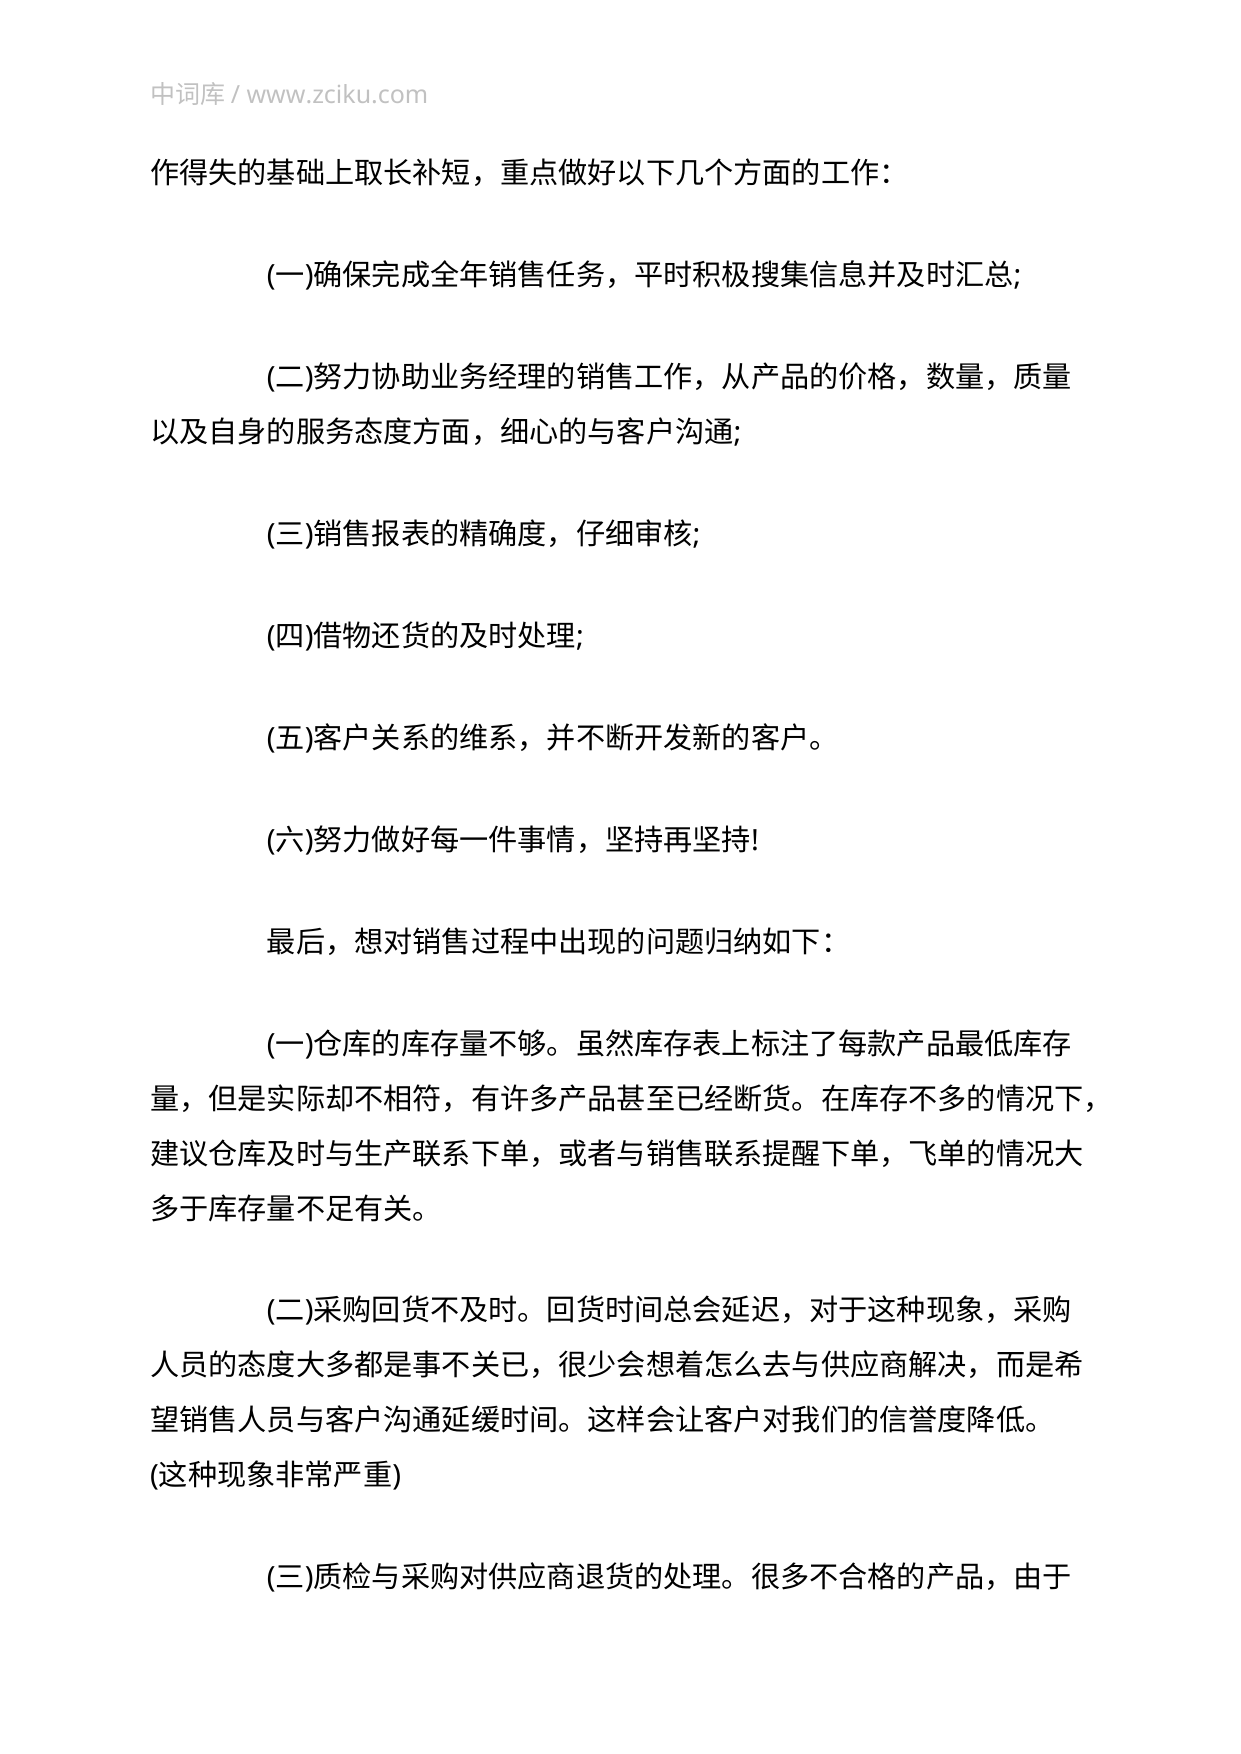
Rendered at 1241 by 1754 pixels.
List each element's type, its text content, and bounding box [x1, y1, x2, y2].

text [150, 150, 1090, 192]
text (六)努力做好每一件事情，坚持再坚持! [150, 817, 1090, 859]
text (二)努力协助业务经理的销售工作，从产品的价格，数量，质量以及自身的服务态度方面，细心的与客户沟通; [150, 354, 1090, 451]
text (五)客户关系的维系，并不断开发新的客户。 [150, 715, 1090, 757]
text (一)确保完成全年销售任务，平时积极搜集信息并及时汇总; [150, 252, 1090, 294]
text (一)仓库的库存量不够。虽然库存表上标注了每款产品最低库存量，但是实际却不相符，有许多产品甚至已经断货。在库存不多的情况下，建议仓库及时与生产联系下单，或者与销售联系提醒下单，飞单的情况大多于库存量不足有关。 [150, 1020, 1090, 1227]
text (三)销售报表的精确度，仔细审核; [150, 511, 1090, 553]
text (四)借物还货的及时处理; [150, 613, 1090, 655]
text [150, 1554, 1090, 1596]
text (二)采购回货不及时。回货时间总会延迟，对于这种现象，采购人员的态度大多都是事不关已，很少会想着怎么去与供应商解决，而是希望销售人员与客户沟通延缓时间。这样会让客户对我们的信誉度降低。(这种现象非常严重) [150, 1287, 1090, 1494]
text 最后，想对销售过程中出现的问题归纳如下： [150, 919, 1090, 961]
